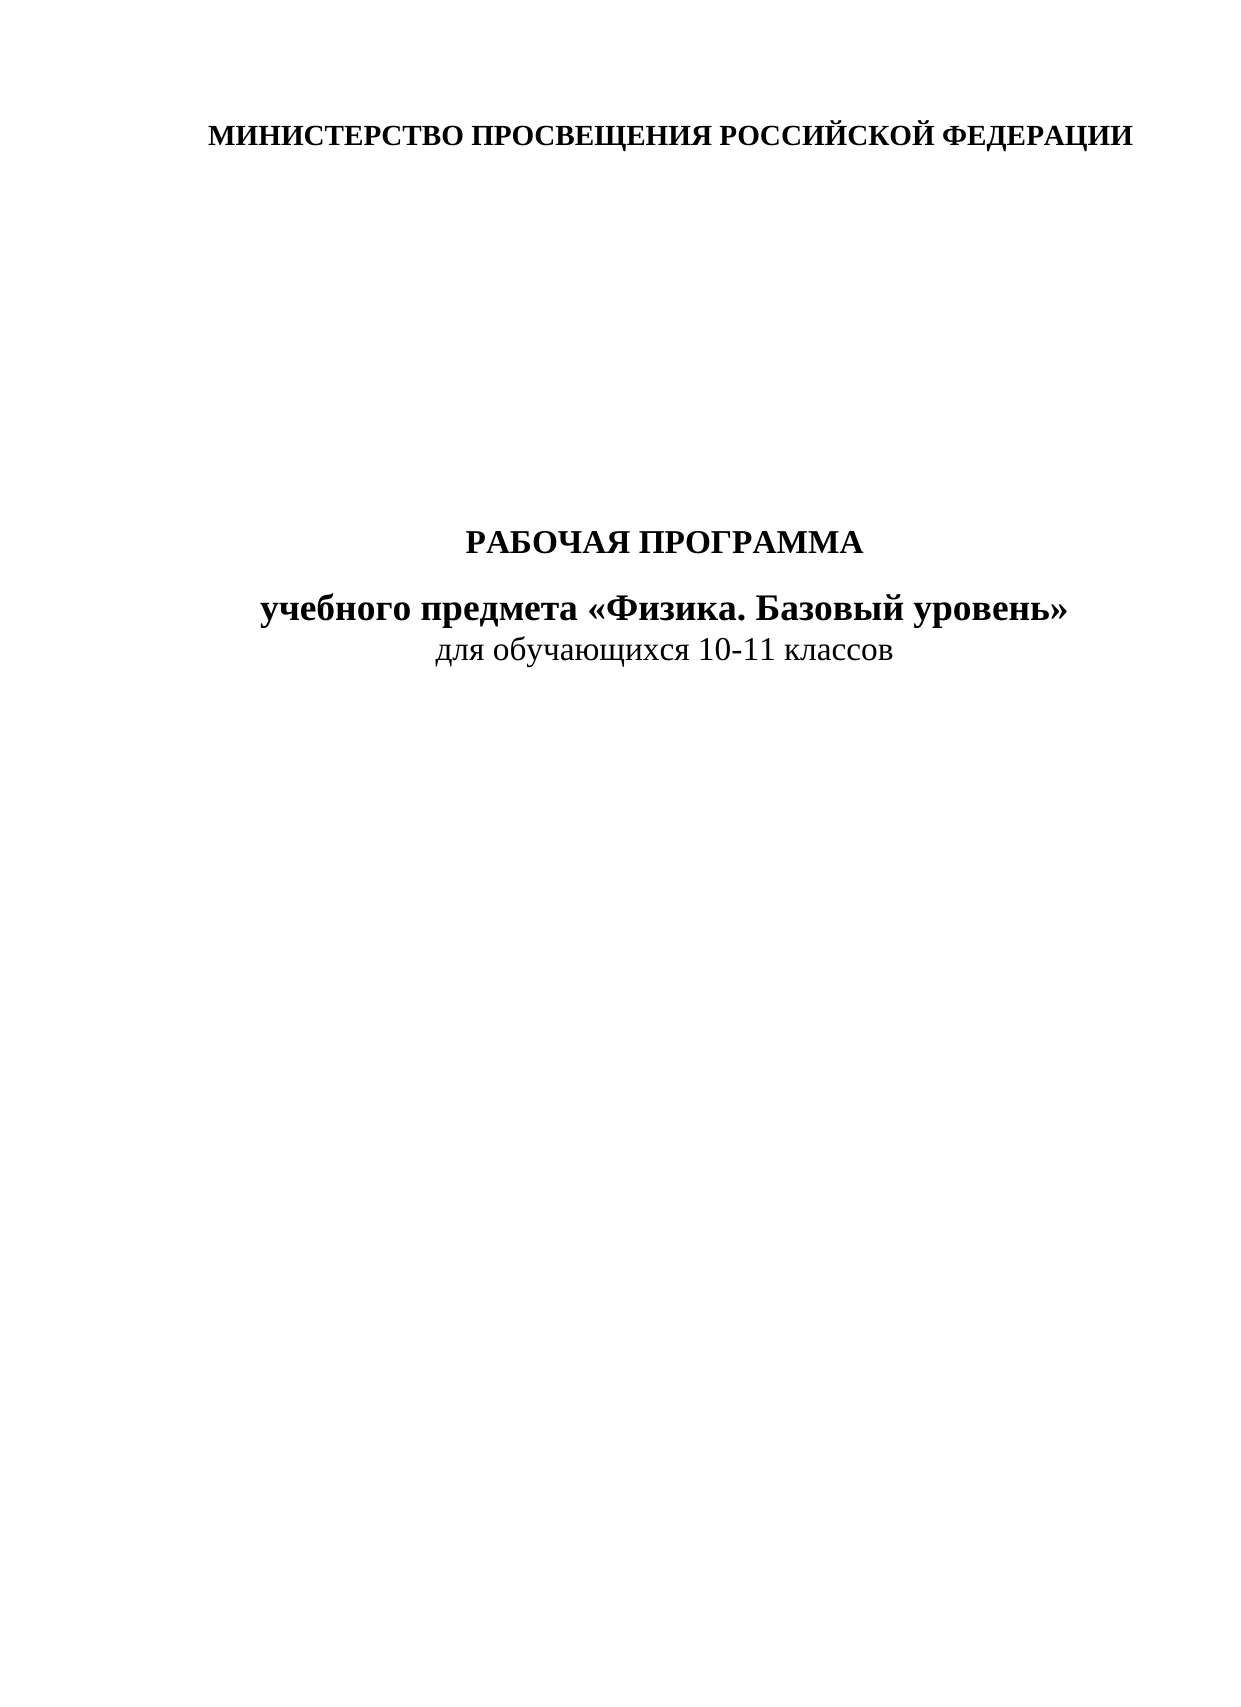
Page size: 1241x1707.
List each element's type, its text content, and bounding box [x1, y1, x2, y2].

text МИНИСТЕРСТВО ПРОСВЕЩЕНИЯ РОССИЙСКОЙ ФЕДЕРАЦИИ [190, 118, 1152, 152]
text РАБОЧАЯ ПРОГРАММА [177, 522, 1152, 561]
text для обучающихся 10-11 классов [177, 629, 1152, 667]
text учебного предмета «Физика. Базовый уровень» [177, 586, 1152, 629]
